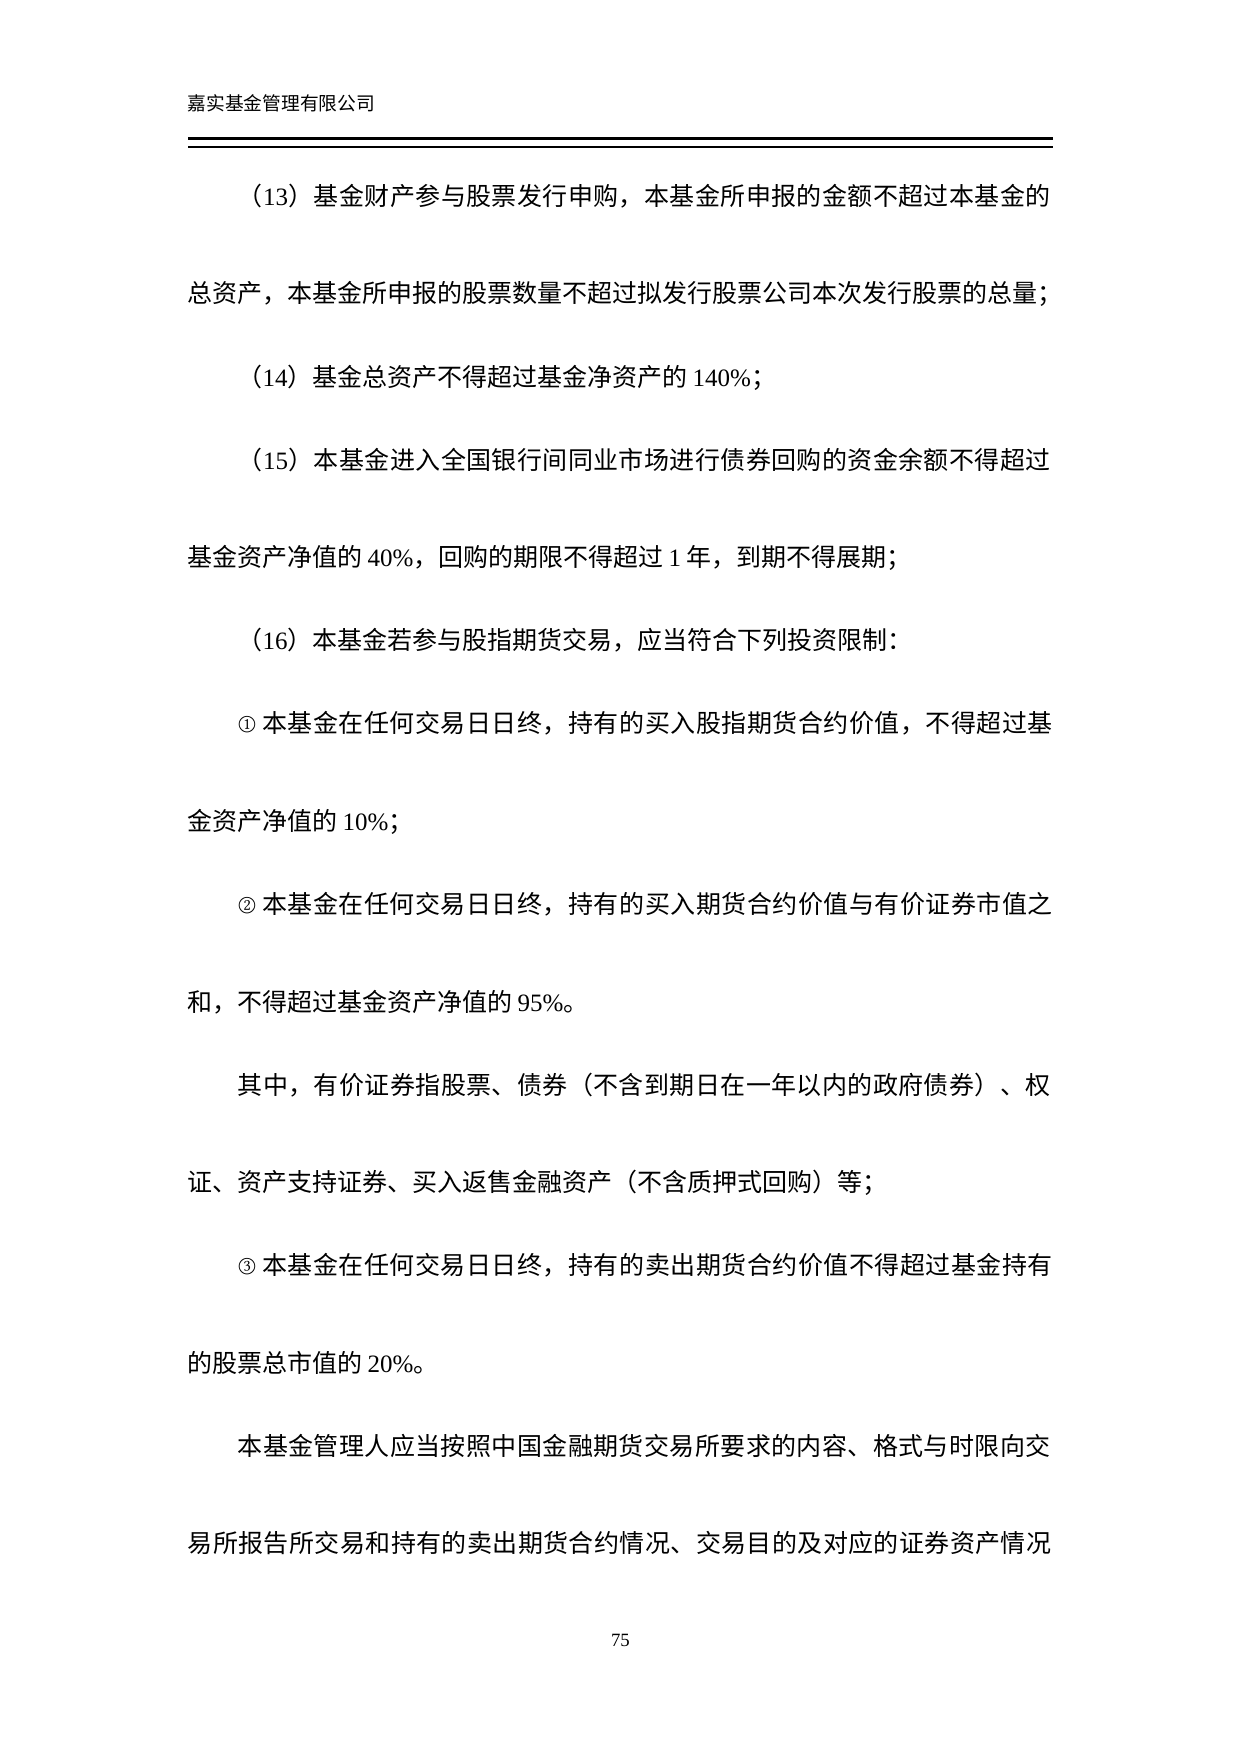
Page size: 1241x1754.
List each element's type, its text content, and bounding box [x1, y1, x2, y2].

text ②本基金在任何交易日日终，持有的买入期货合约价值与有价证券市值之和，不得超过基金资产净值的95%。 [187, 870, 1053, 1033]
text （14）基金总资产不得超过基金净资产的140%； [187, 343, 1053, 408]
text （16）本基金若参与股指期货交易，应当符合下列投资限制： [187, 606, 1053, 671]
text ①本基金在任何交易日日终，持有的买入股指期货合约价值，不得超过基金资产净值的10%； [187, 689, 1053, 852]
text 其中，有价证券指股票、债券（不含到期日在一年以内的政府债券）、权证、资产支持证券、买入返售金融资产（不含质押式回购）等； [187, 1051, 1053, 1213]
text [187, 1412, 1053, 1574]
text （15）本基金进入全国银行间同业市场进行债券回购的资金余额不得超过基金资产净值的40%，回购的期限不得超过1年，到期不得展期； [187, 426, 1053, 588]
text （13）基金财产参与股票发行申购，本基金所申报的金额不超过本基金的总资产，本基金所申报的股票数量不超过拟发行股票公司本次发行股票的总量； [187, 162, 1053, 324]
text ③本基金在任何交易日日终，持有的卖出期货合约价值不得超过基金持有的股票总市值的20%。 [187, 1231, 1053, 1394]
